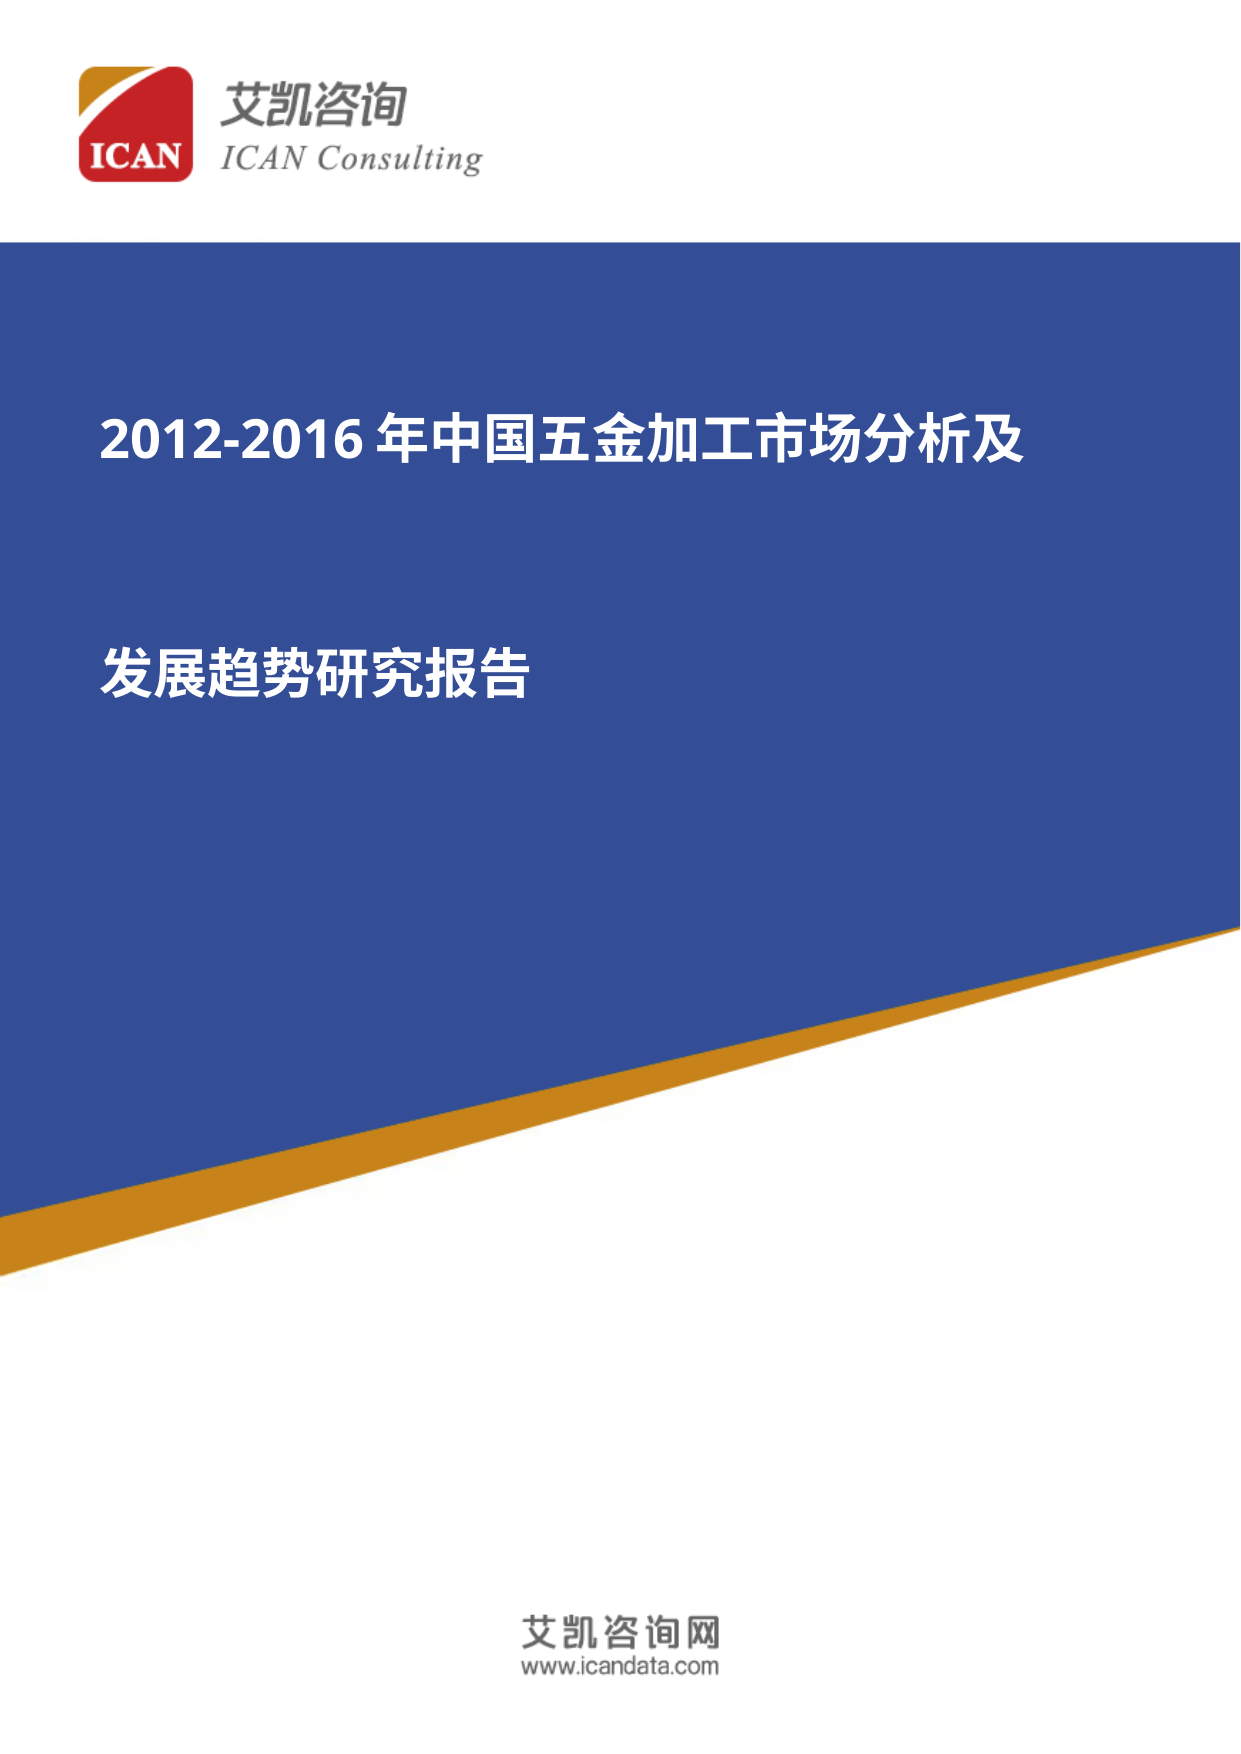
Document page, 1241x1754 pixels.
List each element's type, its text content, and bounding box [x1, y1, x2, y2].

picture [0, 5, 1241, 1754]
subtitle 2012-2016年中国五金加工市场分析及发展趋势研究报告 [99, 386, 1053, 718]
